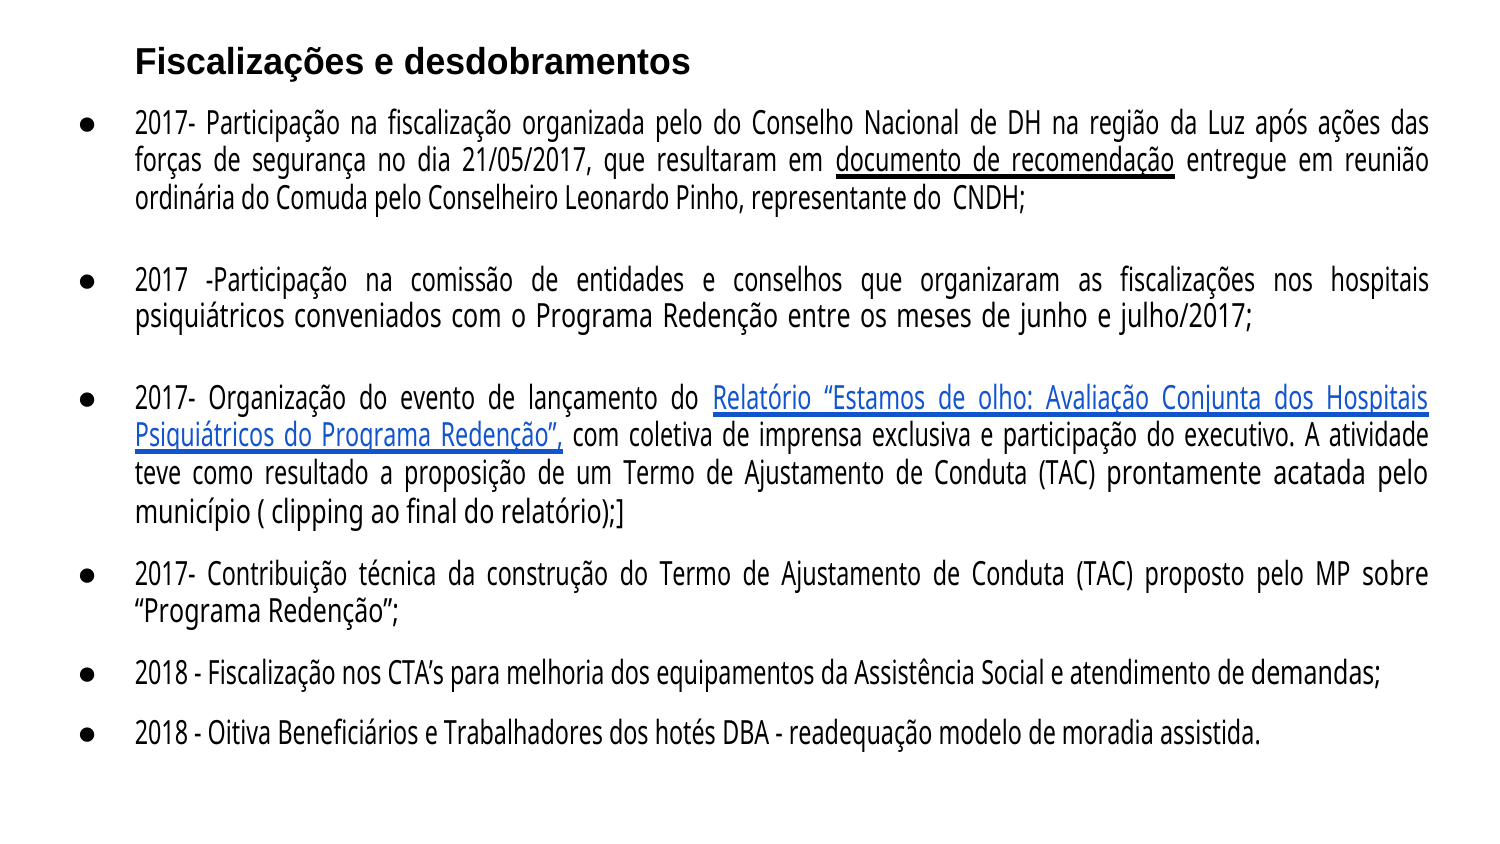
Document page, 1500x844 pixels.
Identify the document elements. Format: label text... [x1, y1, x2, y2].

list 2017- Organização do evento de lançamento do Relatório “Estamos de olho: Avaliação Conjunta dos Hospitais Psiquiátricos do Programa Redenção”, com coletiva de imprensa exclusiva e participação do executivo. A atividade teve como resultado a proposição de um Termo de Ajustamento de Conduta (TAC) prontamente acatada pelo município ( clipping ao ﬁnal do relatório);] [77, 378, 1429, 533]
list 2017- Participação na ﬁscalização organizada pelo do Conselho Nacional de DH na região da Luz após ações das forças de segurança no dia 21/05/2017, que resultaram em documento de recomendação entregue em reunião ordinária do Comuda pelo Conselheiro Leonardo Pinho, representante do CNDH; [77, 104, 1429, 219]
list 2018 - Oitiva Beneﬁciários e Trabalhadores dos hotés DBA - readequação modelo de moradia assistida. [77, 708, 1452, 754]
list 2018 - Fiscalização nos CTA’s para melhoria dos equipamentos da Assistência Social e atendimento de demandas; [77, 654, 1427, 692]
text Fiscalizações e desdobramentos [134, 39, 1452, 83]
list 2017 -Participação na comissão de entidades e conselhos que organizaram as ﬁscalizações nos hospitais psiquiátricos conveniados com o Programa Redenção entre os meses de junho e julho/2017; [77, 260, 1429, 337]
list 2017- Contribuição técnica da construção do Termo de Ajustamento de Conduta (TAC) proposto pelo MP sobre “Programa Redenção”; [77, 555, 1429, 632]
